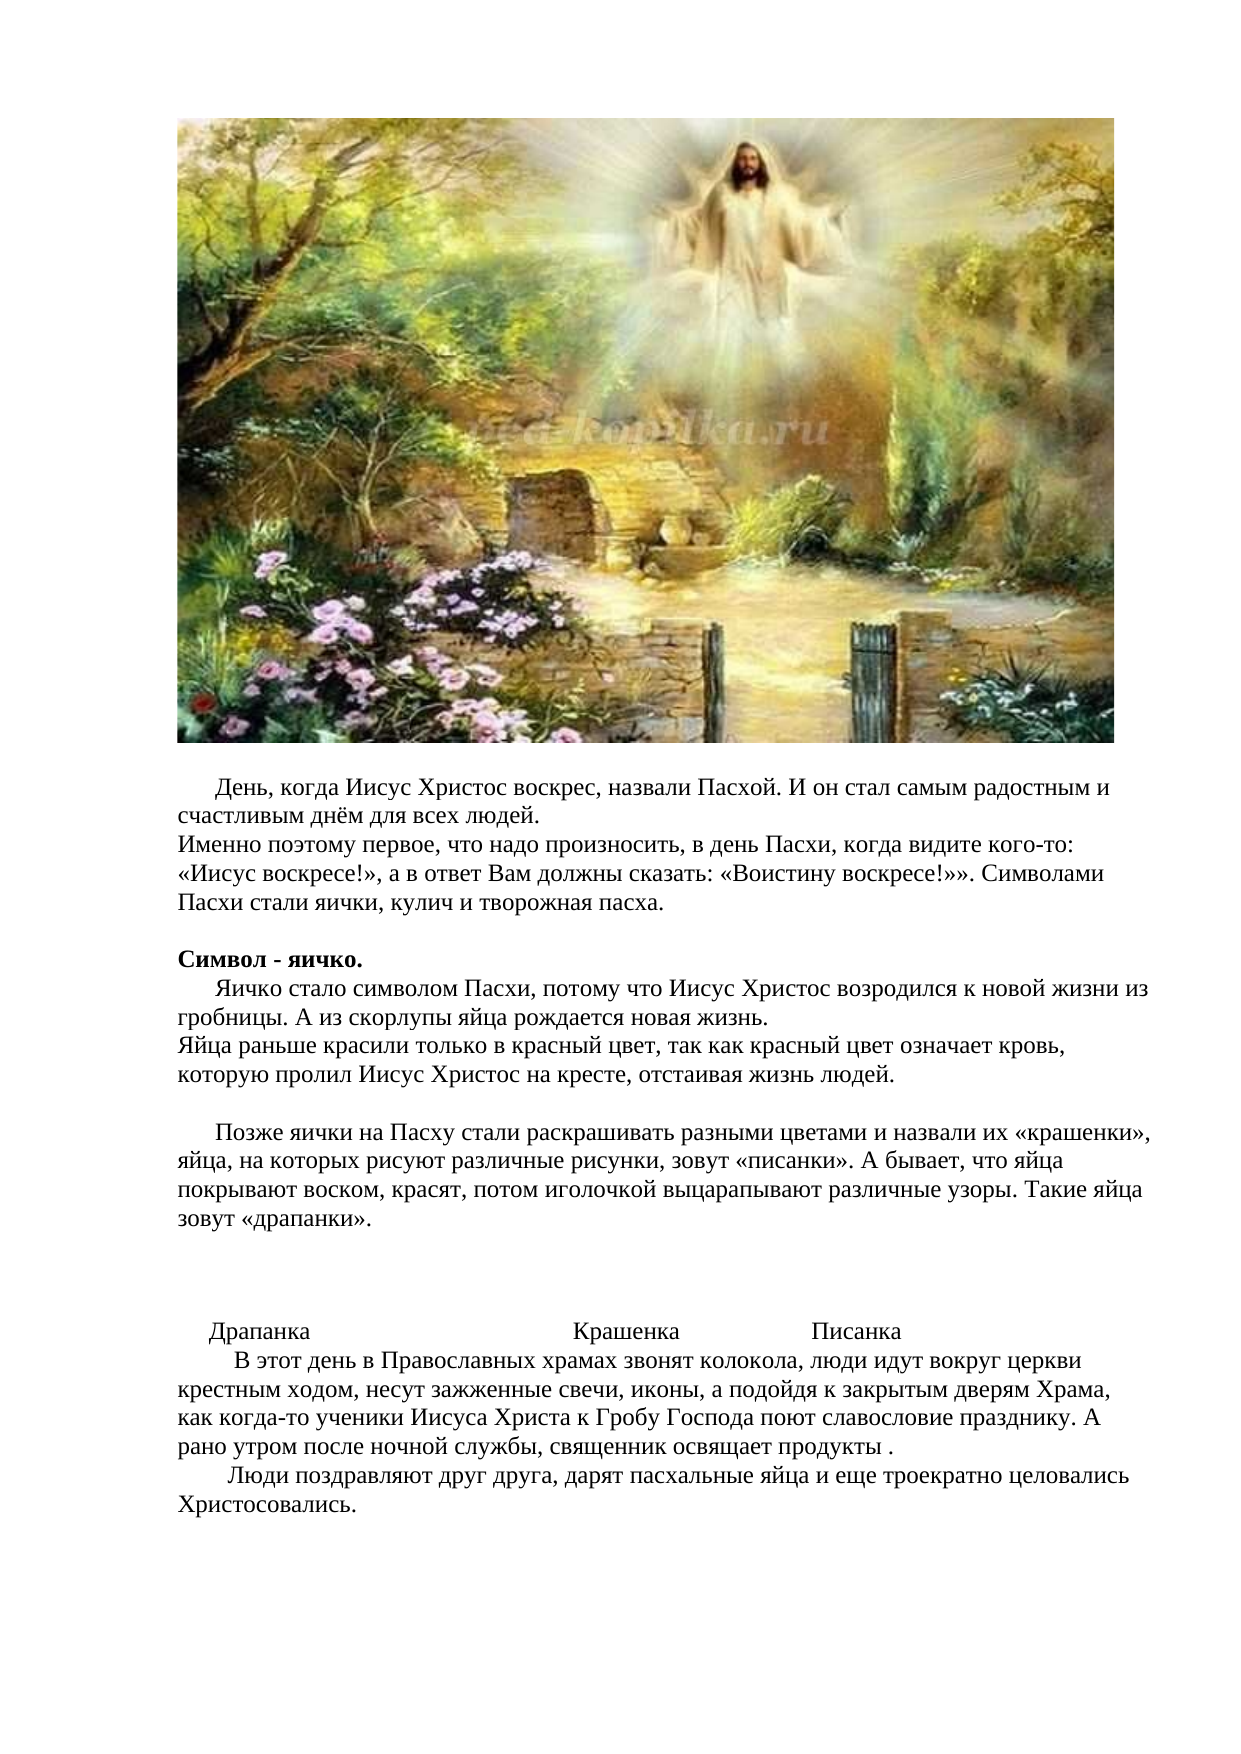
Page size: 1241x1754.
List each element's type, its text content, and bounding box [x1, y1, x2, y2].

text В этот день в Православных храмах звонят колокола, люди идут вокруг церкви крестным ходом, несут зажженные свечи, иконы, а подойдя к закрытым дверям Храма, как когда-то ученики Иисуса Христа к Гробу Господа поют славословие празднику. А рано утром после ночной службы, священник освящает продукты . [177, 1345, 1152, 1460]
text Позже яички на Пасху стали раскрашивать разными цветами и назвали их «крашенки», яйца, на которых рисуют различные рисунки, зовут «писанки». А бывает, что яйца покрывают воском, красят, потом иголочкой выцарапывают различные узоры. Такие яйца зовут «драпанки». [177, 1117, 1152, 1232]
picture [177, 118, 1115, 743]
text Драпанка Крашенка Писанка [177, 1316, 1152, 1345]
text Люди поздравляют друг друга, дарят пасхальные яйца и еще троекратно целовались Христосовались. [177, 1460, 1152, 1517]
text День, когда Иисус Христос воскрес, назвали Пасхой. И он стал самым радостным и счастливым днём для всех людей. Именно поэтому первое, что надо произносить, в день Пасхи, когда видите кого-то: «Иисус воскресе!», а в ответ Вам должны сказать: «Воистину воскресе!»». Символами Пасхи стали яички, кулич и творожная пасха. Символ - яичко. Яичко стало символом Пасхи, потому что Иисус Христос возродился к новой жизни из гробницы. А из скорлупы яйца рождается новая жизнь. Яйца раньше красили только в красный цвет, так как красный цвет означает кровь, которую пролил Иисус Христос на кресте, отстаивая жизнь людей. [177, 743, 1152, 1088]
